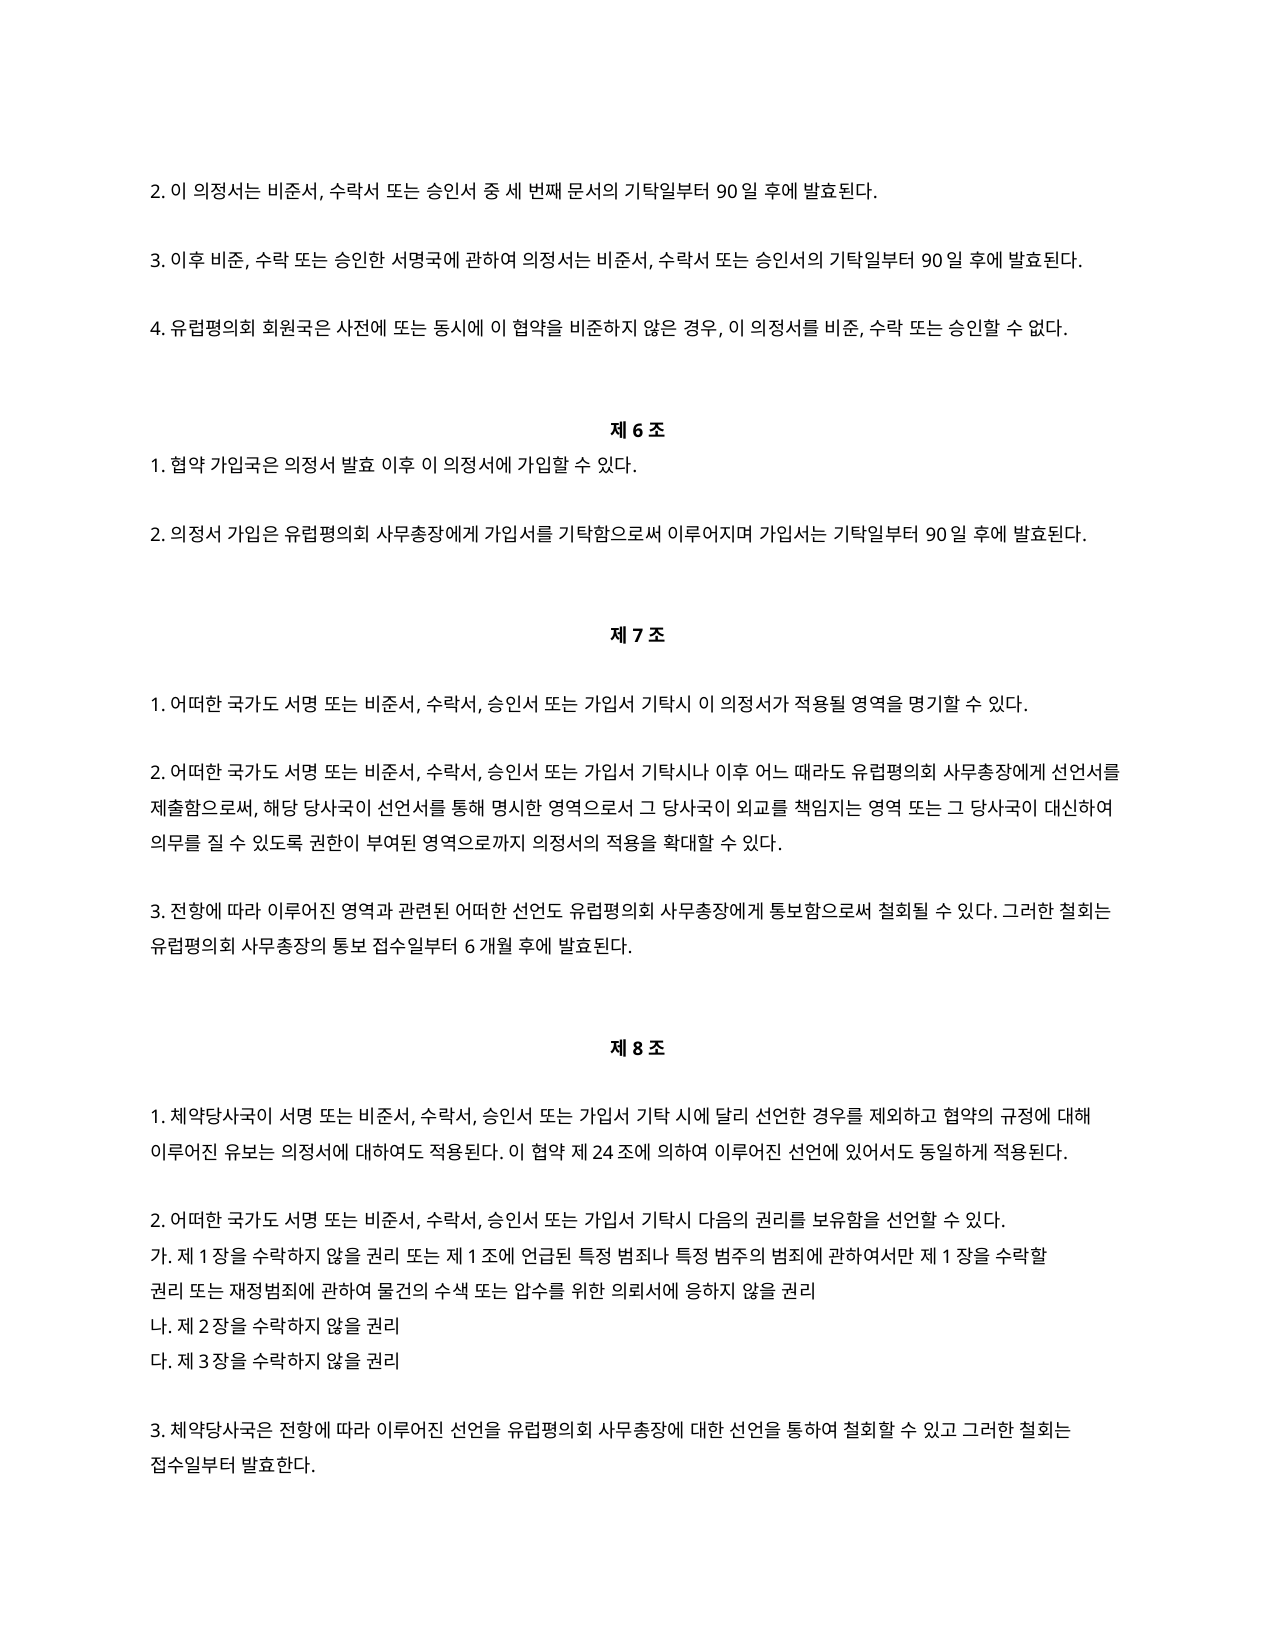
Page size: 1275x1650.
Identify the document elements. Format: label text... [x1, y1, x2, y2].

text 제 8 조 [150, 1034, 1125, 1061]
text 나. 제2장을 수락하지 않을 권리 [150, 1312, 1125, 1339]
text 4. 유럽평의회 회원국은 사전에 또는 동시에 이 협약을 비준하지 않은 경우, 이 의정서를 비준, 수락 또는 승인할 수 없다. [150, 314, 1125, 341]
text 3. 체약당사국은 전항에 따라 이루어진 선언을 유럽평의회 사무총장에 대한 선언을 통하여 철회할 수 있고 그러한 철회는 접수일부터 발효한다. [150, 1416, 1125, 1478]
text 제 6 조 [150, 416, 1125, 443]
text 다. 제3장을 수락하지 않을 권리 [150, 1347, 1125, 1374]
text 제 7 조 [150, 621, 1125, 648]
text 3. 이후 비준, 수락 또는 승인한 서명국에 관하여 의정서는 비준서, 수락서 또는 승인서의 기탁일부터 90일 후에 발효된다. [150, 246, 1125, 273]
text 권리 또는 재정범죄에 관하여 물건의 수색 또는 압수를 위한 의뢰서에 응하지 않을 권리 [150, 1277, 1125, 1304]
text 2. 의정서 가입은 유럽평의회 사무총장에게 가입서를 기탁함으로써 이루어지며 가입서는 기탁일부터 90일 후에 발효된다. [150, 519, 1125, 547]
text 2. 어떠한 국가도 서명 또는 비준서, 수락서, 승인서 또는 가입서 기탁시나 이후 어느 때라도 유럽평의회 사무총장에게 선언서를 제출함으로써, 해당 당사국이 선언서를 통해 명시한 영역으로서 그 당사국이 외교를 책임지는 영역 또는 그 당사국이 대신하여 의무를 질 수 있도록 권한이 부여된 영역으로까지 의정서의 적용을 확대할 수 있다. [150, 758, 1125, 856]
text 1. 체약당사국이 서명 또는 비준서, 수락서, 승인서 또는 가입서 기탁 시에 달리 선언한 경우를 제외하고 협약의 규정에 대해 이루어진 유보는 의정서에 대하여도 적용된다. 이 협약 제24조에 의하여 이루어진 선언에 있어서도 동일하게 적용된다. [150, 1102, 1125, 1165]
text 1. 어떠한 국가도 서명 또는 비준서, 수락서, 승인서 또는 가입서 기탁시 이 의정서가 적용될 영역을 명기할 수 있다. [150, 689, 1125, 717]
text 2. 어떠한 국가도 서명 또는 비준서, 수락서, 승인서 또는 가입서 기탁시 다음의 권리를 보유함을 선언할 수 있다. [150, 1206, 1125, 1233]
text 2. 이 의정서는 비준서, 수락서 또는 승인서 중 세 번째 문서의 기탁일부터 90일 후에 발효된다. [150, 177, 1125, 204]
text 3. 전항에 따라 이루어진 영역과 관련된 어떠한 선언도 유럽평의회 사무총장에게 통보함으로써 철회될 수 있다. 그러한 철회는 유럽평의회 사무총장의 통보 접수일부터 6개월 후에 발효된다. [150, 897, 1125, 959]
text 1. 협약 가입국은 의정서 발효 이후 이 의정서에 가입할 수 있다. [150, 451, 1125, 478]
text 가. 제1장을 수락하지 않을 권리 또는 제1조에 언급된 특정 범죄나 특정 범주의 범죄에 관하여서만 제1장을 수락할 [150, 1241, 1125, 1268]
